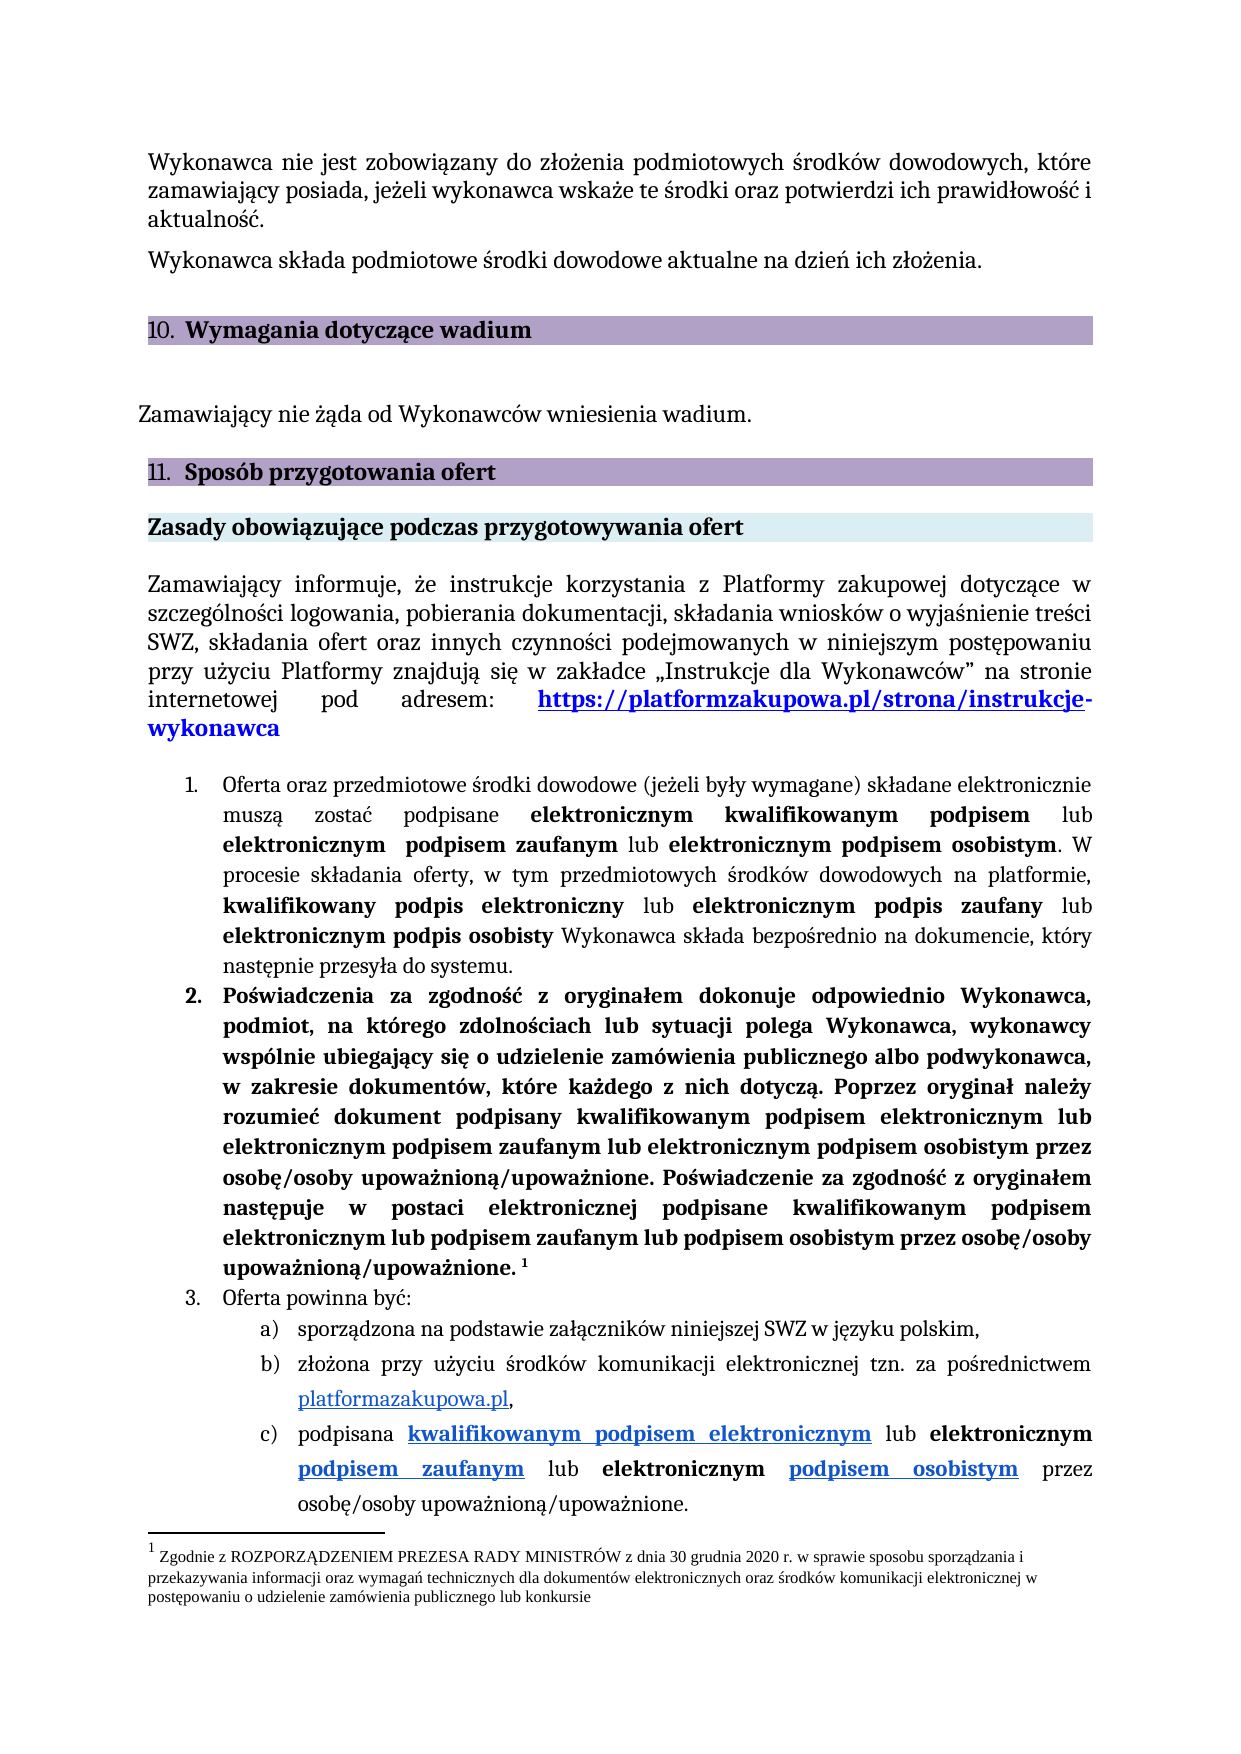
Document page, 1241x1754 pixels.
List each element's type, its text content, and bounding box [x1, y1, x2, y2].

list Oferta oraz przedmiotowe środki dowodowe (jeżeli były wymagane) składane elektronicznie muszą zostać podpisane elektronicznym kwalifikowanym podpisem lub elektronicznym podpisem zaufanym lub elektronicznym podpisem osobistym. W procesie składania oferty, w tym przedmiotowych środków dowodowych na platformie, kwalifikowany podpis elektroniczny lub elektronicznym podpis zaufany lub elektronicznym podpis osobisty Wykonawca składa bezpośrednio na dokumencie, który następnie przesyła do systemu. [185, 772, 1093, 979]
text Zamawiający informuje, że instrukcje korzystania z Platformy zakupowej dotyczące w szczególności logowania, pobierania dokumentacji, składania wniosków o wyjaśnienie treści SWZ, składania ofert oraz innych czynności podejmowanych w niniejszym postępowaniu przy użyciu Platformy znajdują się w zakładce „Instrukcje dla Wykonawców” na stronie internetowej pod adresem: https://platformzakupowa.pl/strona/instrukcje-wykonawca [148, 570, 1093, 743]
text Wykonawca nie jest zobowiązany do złożenia podmiotowych środków dowodowych, które zamawiający posiada, jeżeli wykonawca wskaże te środki oraz potwierdzi ich prawidłowość i aktualność. [148, 148, 1093, 234]
list Sposób przygotowania ofert [148, 458, 1093, 486]
text Zamawiający nie żąda od Wykonawców wniesienia wadium. [133, 400, 1093, 429]
list Wymagania dotyczące wadium [148, 316, 1093, 345]
subtitle Poświadczenia za zgodność z oryginałem dokonuje odpowiednio Wykonawca, podmiot, na którego zdolnościach lub sytuacji polega Wykonawca, wykonawcy wspólnie ubiegający się o udzielenie zamówienia publicznego albo podwykonawca, w zakresie dokumentów, które każdego z nich dotyczą. Poprzez oryginał należy rozumieć dokument podpisany kwalifikowanym podpisem elektronicznym lub elektronicznym podpisem zaufanym lub elektronicznym podpisem osobistym przez osobę/osoby upoważnioną/upoważnione. Poświadczenie za zgodność z oryginałem następuje w postaci elektronicznej podpisane kwalifikowanym podpisem elektronicznym lub podpisem zaufanym lub podpisem osobistym przez osobę/osoby upoważnioną/upoważnione. [185, 983, 1093, 1281]
list sporządzona na podstawie załączników niniejszej SWZ w języku polskim, [260, 1315, 1093, 1342]
text Zasady obowiązujące podczas przygotowywania ofert [148, 513, 1093, 542]
list podpisana kwalifikowanym podpisem elektronicznym lub elektronicznym podpisem zaufanym lub elektronicznym podpisem osobistym przez osobę/osoby upoważnioną/upoważnione. [260, 1420, 1093, 1517]
text Wykonawca składa podmiotowe środki dowodowe aktualne na dzień ich złożenia. [148, 246, 1093, 275]
list złożona przy użyciu środków komunikacji elektronicznej tzn. za pośrednictwem platformazakupowa.pl, [260, 1350, 1093, 1412]
list Oferta powinna być: [185, 1285, 1093, 1311]
